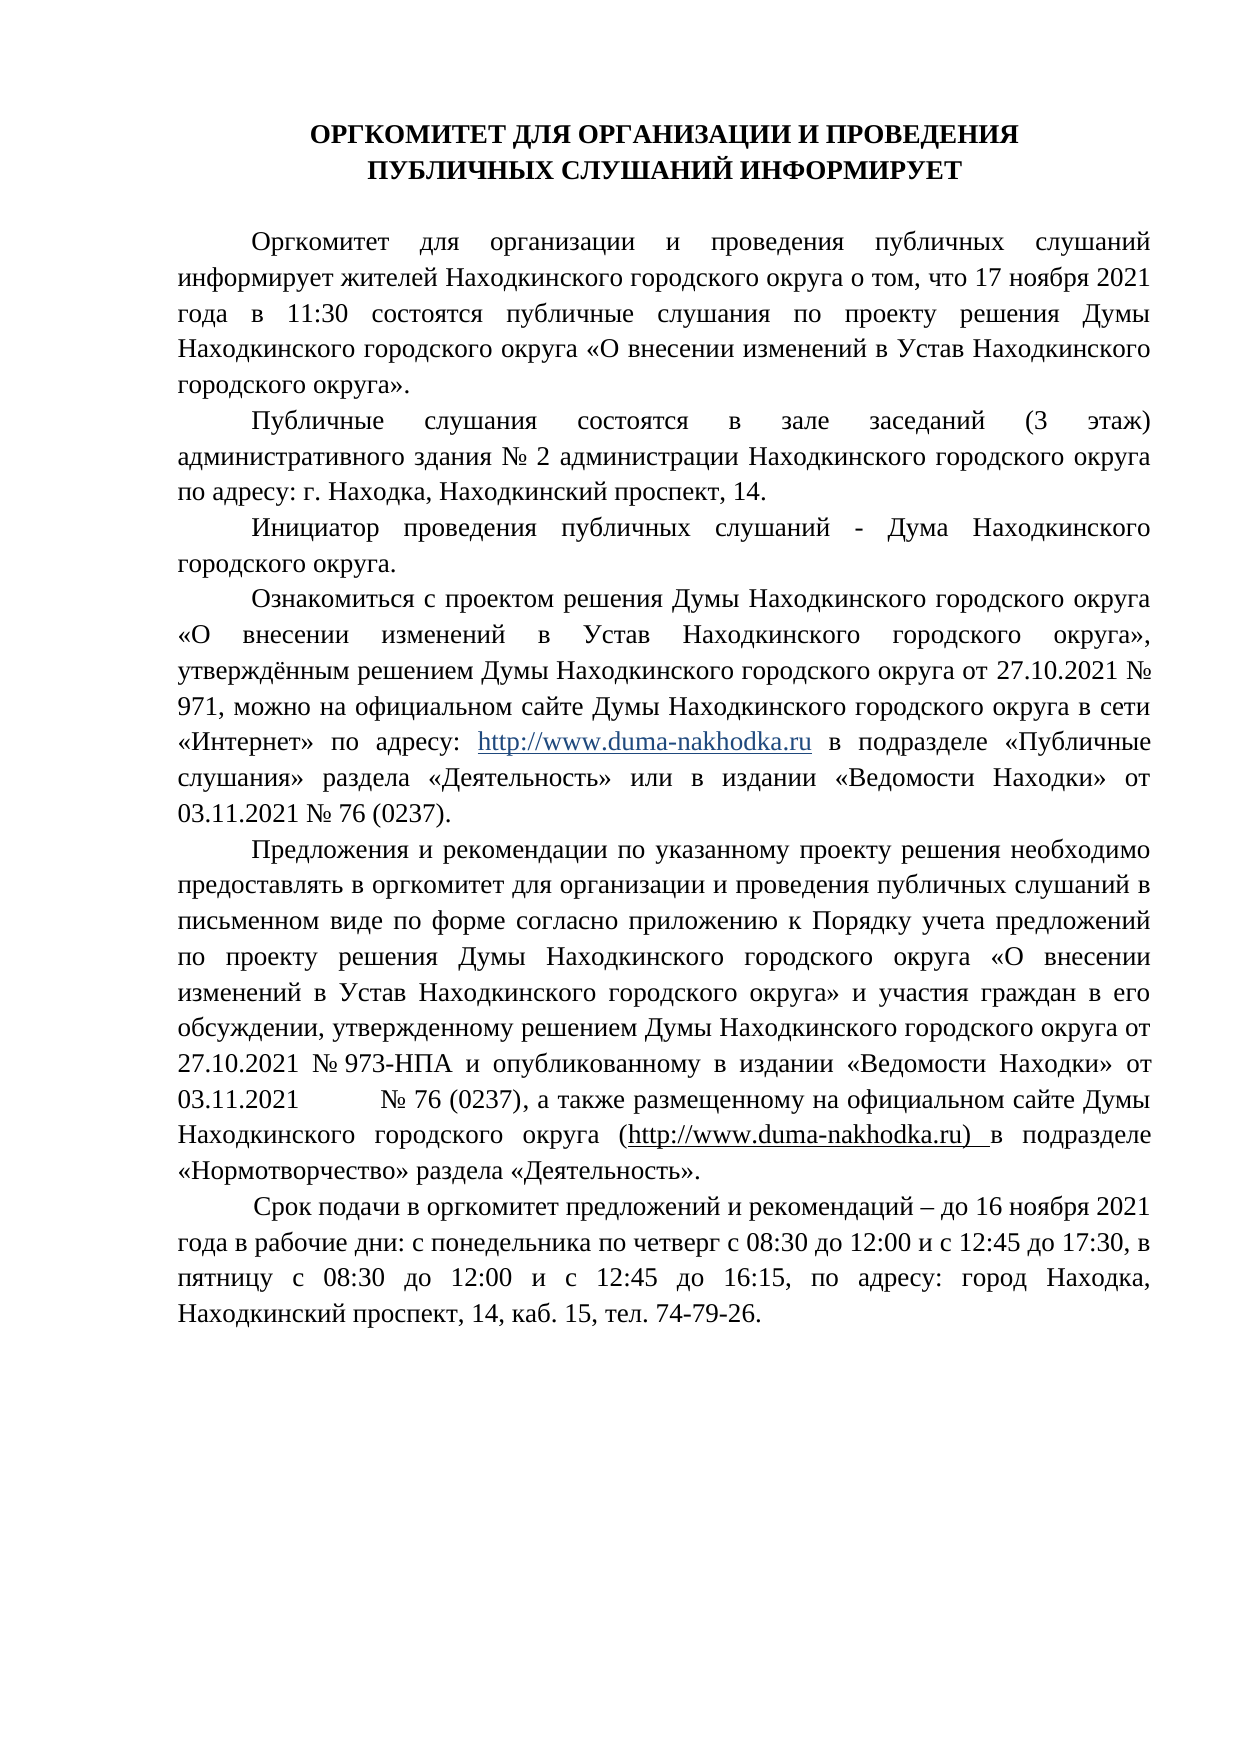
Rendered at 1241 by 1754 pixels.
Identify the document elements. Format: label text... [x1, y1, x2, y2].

text ПУБЛИЧНЫХ СЛУШАНИЙ информирует [177, 154, 1152, 185]
text ОРГКОМИТЕТ ДЛЯ ОРГАНИЗАЦИИ И ПРОВЕДЕНИЯ [177, 118, 1152, 149]
text Оргкомитет для организации и проведения публичных слушаний информирует жителей Находкинского городского округа о том, что 17 ноября 2021 года в 11:30 состоятся публичные слушания по проекту решения Думы Находкинского городского округа «О внесении изменений в Устав Находкинского городского округа». [177, 225, 1152, 399]
text Предложения и рекомендации по указанному проекту решения необходимо предоставлять в оргкомитет для организации и проведения публичных слушаний в письменном виде по форме согласно приложению к Порядку учета предложений по проекту решения Думы Находкинского городского округа «О внесении изменений в Устав Находкинского городского округа» и участия граждан в его обсуждении, утвержденному решением Думы Находкинского городского округа от 27.10.2021 № 973-НПА и опубликованному в издании «Ведомости Находки» от 03.11.2021 № 76 (0237), а также размещенному на официальном сайте Думы Находкинского городского округа (http://www.duma-nakhodka.ru) в подразделе «Нормотворчество» раздела «Деятельность». [177, 833, 1152, 1185]
text Ознакомиться с проектом решения Думы Находкинского городского округа «О внесении изменений в Устав Находкинского городского округа», утверждённым решением Думы Находкинского городского округа от 27.10.2021 № 971, можно на официальном сайте Думы Находкинского городского округа в сети «Интернет» по адресу: http://www.duma-nakhodka.ru в подразделе «Публичные слушания» раздела «Деятельность» или в издании «Ведомости Находки» от 03.11.2021 № 76 (0237). [177, 583, 1152, 828]
text Инициатор проведения публичных слушаний - Дума Находкинского городского округа. [177, 511, 1152, 578]
text Срок подачи в оргкомитет предложений и рекомендаций – до 16 ноября 2021 года в рабочие дни: с понедельника по четверг с 08:30 до 12:00 и с 12:45 до 17:30, в пятницу с 08:30 до 12:00 и с 12:45 до 16:15, по адресу: город Находка, Находкинский проспект, 14, каб. 15, тел. 74-79-26. [177, 1190, 1152, 1328]
text Публичные слушания состоятся в зале заседаний (3 этаж) административного здания № 2 администрации Находкинского городского округа по адресу: г. Находка, Находкинский проспект, 14. [177, 404, 1152, 507]
